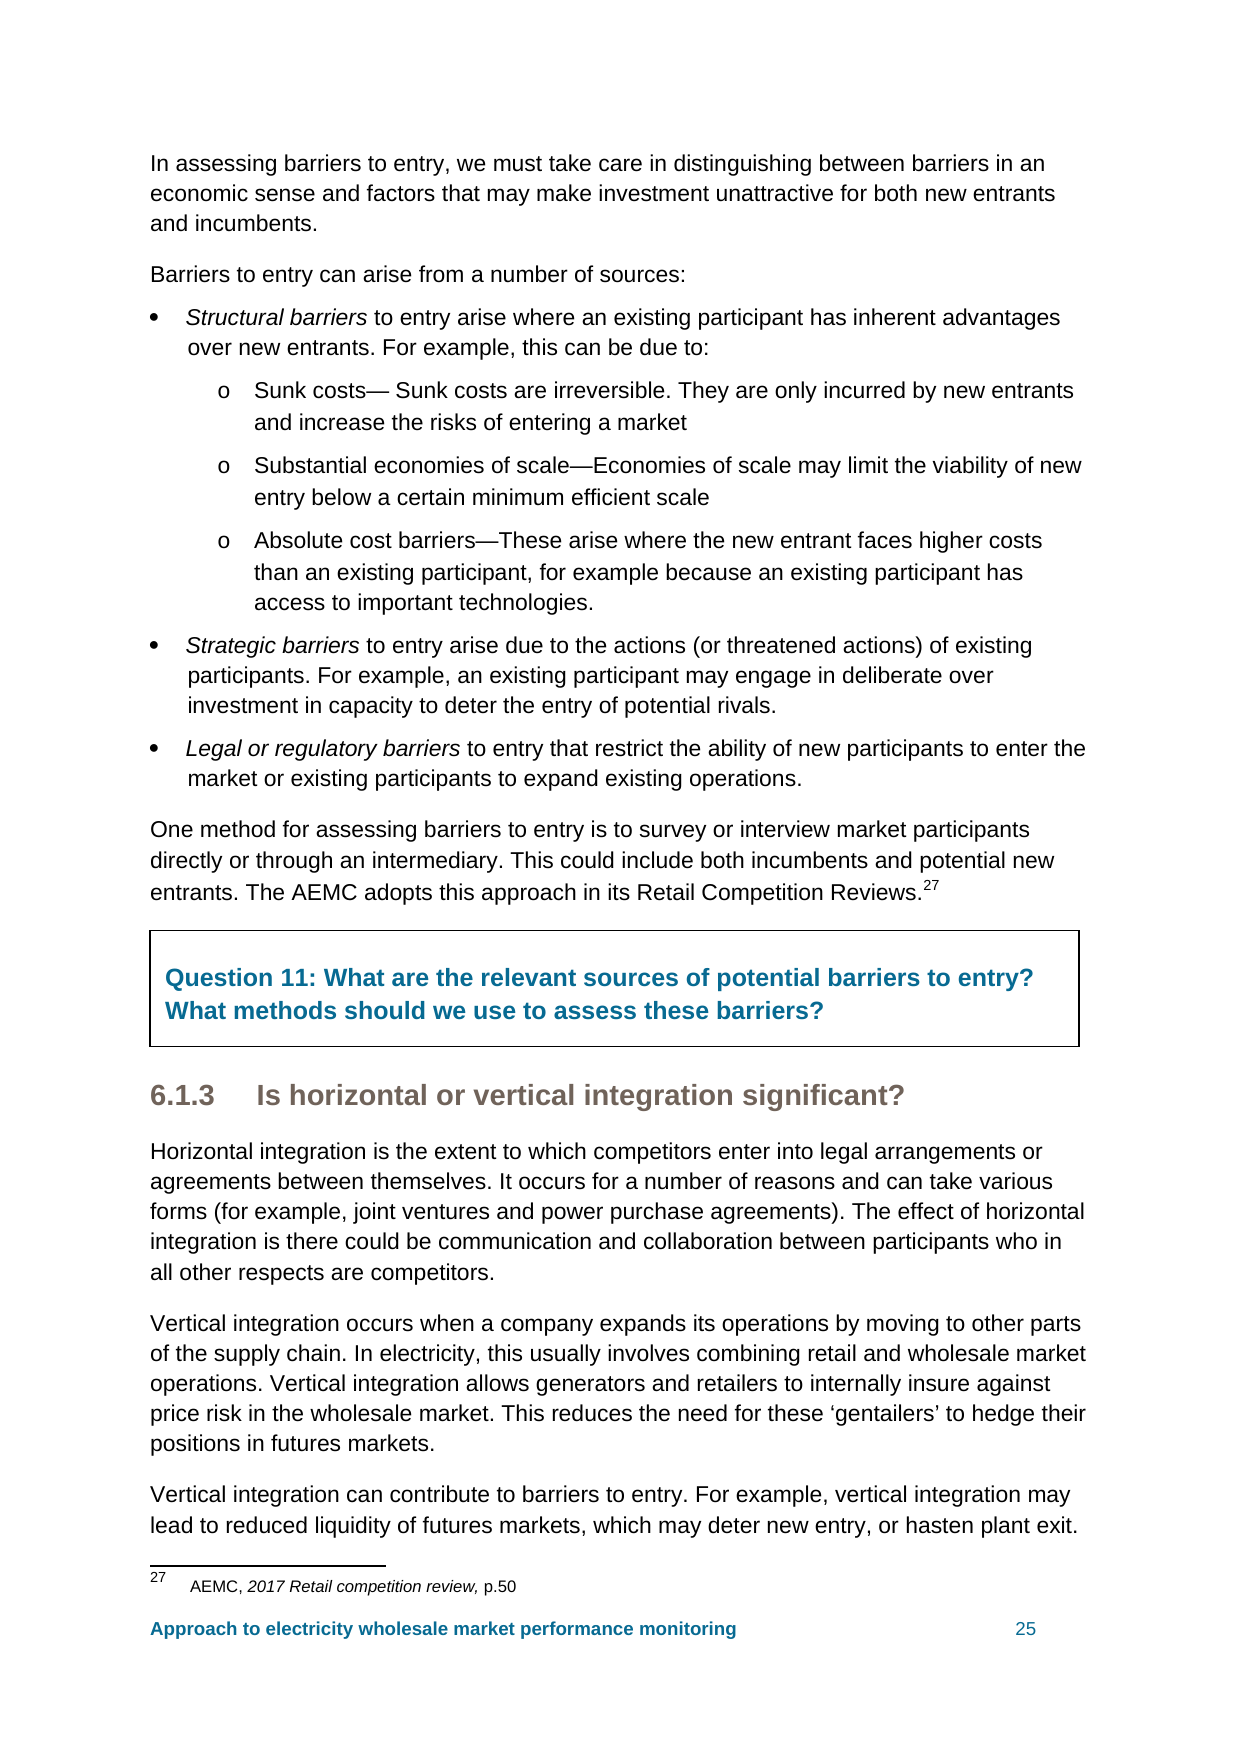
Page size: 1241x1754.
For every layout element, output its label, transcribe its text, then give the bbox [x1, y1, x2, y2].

subtitle Is horizontal or vertical integration significant? [150, 1078, 1090, 1112]
text Structural barriers to entry arise where an existing participant has inherent advantages over new entrants. For example, this can be due to: [150, 304, 1090, 361]
text Sunk costs— Sunk costs are irreversible. They are only incurred by new entrants and increase the risks of entering a market [217, 377, 1090, 436]
text Strategic barriers to entry arise due to the actions (or threatened actions) of existing participants. For example, an existing participant may engage in deliberate over investment in capacity to deter the entry of potential rivals. [150, 632, 1090, 719]
text Vertical integration occurs when a company expands its operations by moving to other parts of the supply chain. In electricity, this usually involves combining retail and wholesale market operations. Vertical integration allows generators and retailers to internally insure against price risk in the wholesale market. This reduces the need for these ‘gentailers’ to hedge their positions in futures markets. [150, 1309, 1090, 1457]
text Barriers to entry can arise from a number of sources: [150, 261, 1090, 288]
text Absolute cost barriers—These arise where the new entrant faces higher costs than an existing participant, for example because an existing participant has access to important technologies. [217, 527, 1090, 616]
text Legal or regulatory barriers to entry that restrict the ability of new participants to enter the market or existing participants to expand existing operations. [150, 735, 1090, 792]
text Vertical integration can contribute to barriers to entry. For example, vertical integration may lead to reduced liquidity of futures markets, which may deter new entry, or hasten plant exit. [150, 1481, 1090, 1538]
text One method for assessing barriers to entry is to survey or interview market participants directly or through an intermediary. This could include both incumbents and potential new entrants. The AEMC adopts this approach in its Retail Competition Reviews. [150, 816, 1090, 906]
text Horizontal integration is the extent to which competitors enter into legal arrangements or agreements between themselves. It occurs for a number of reasons and can take various forms (for example, joint ventures and power purchase agreements). The effect of horizontal integration is there could be communication and collaboration between participants who in all other respects are competitors. [150, 1138, 1090, 1285]
text In assessing barriers to entry, we must take care in distinguishing between barriers in an economic sense and factors that may make investment unattractive for both new entrants and incumbents. [150, 150, 1090, 237]
text Substantial economies of scale—Economies of scale may limit the viability of new entry below a certain minimum efficient scale [217, 452, 1090, 511]
